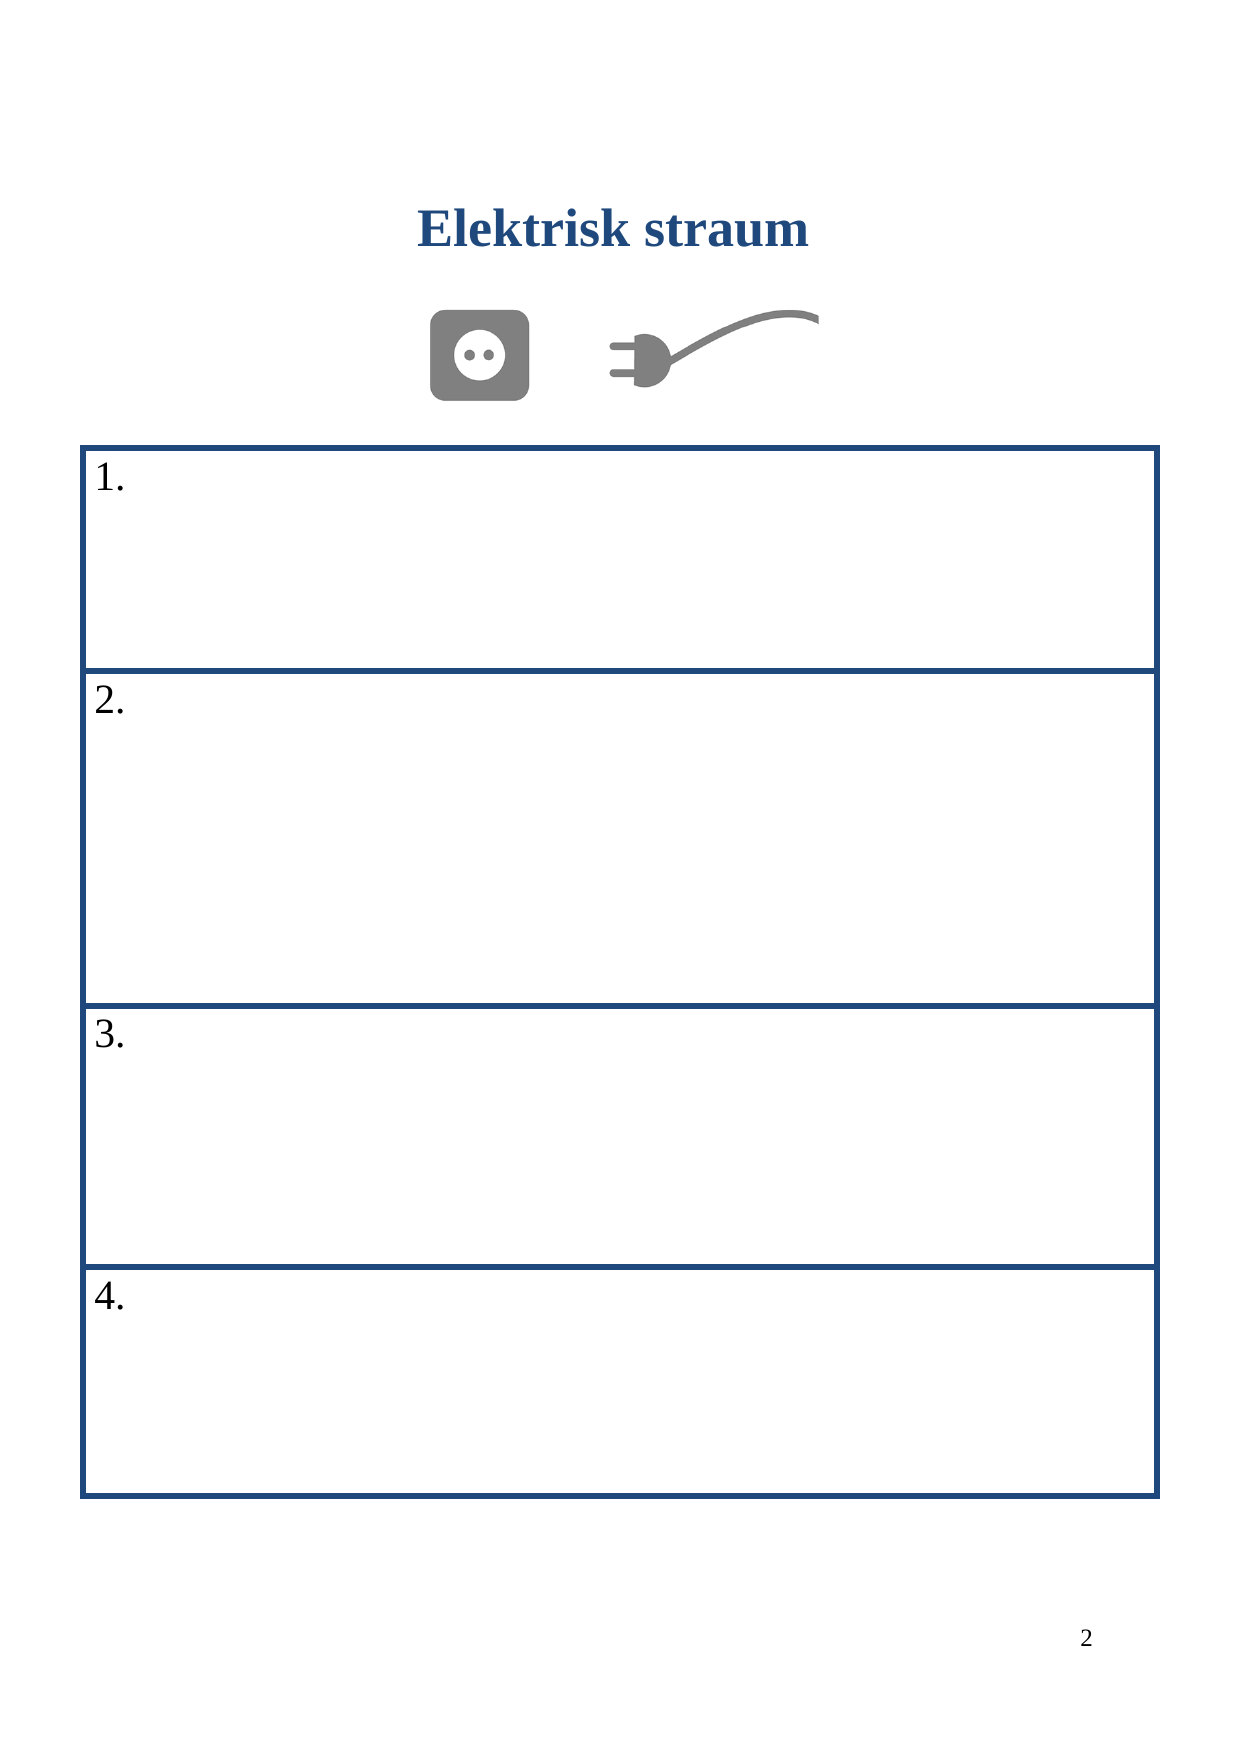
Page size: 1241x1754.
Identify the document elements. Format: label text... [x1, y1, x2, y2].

table_header 1. [86, 451, 1154, 668]
table_cell 4. [86, 1270, 1154, 1492]
picture [425, 288, 819, 420]
table_cell 2. [86, 674, 1154, 1003]
text Elektrisk straum [148, 196, 1093, 258]
table_cell 3. [86, 1009, 1154, 1264]
